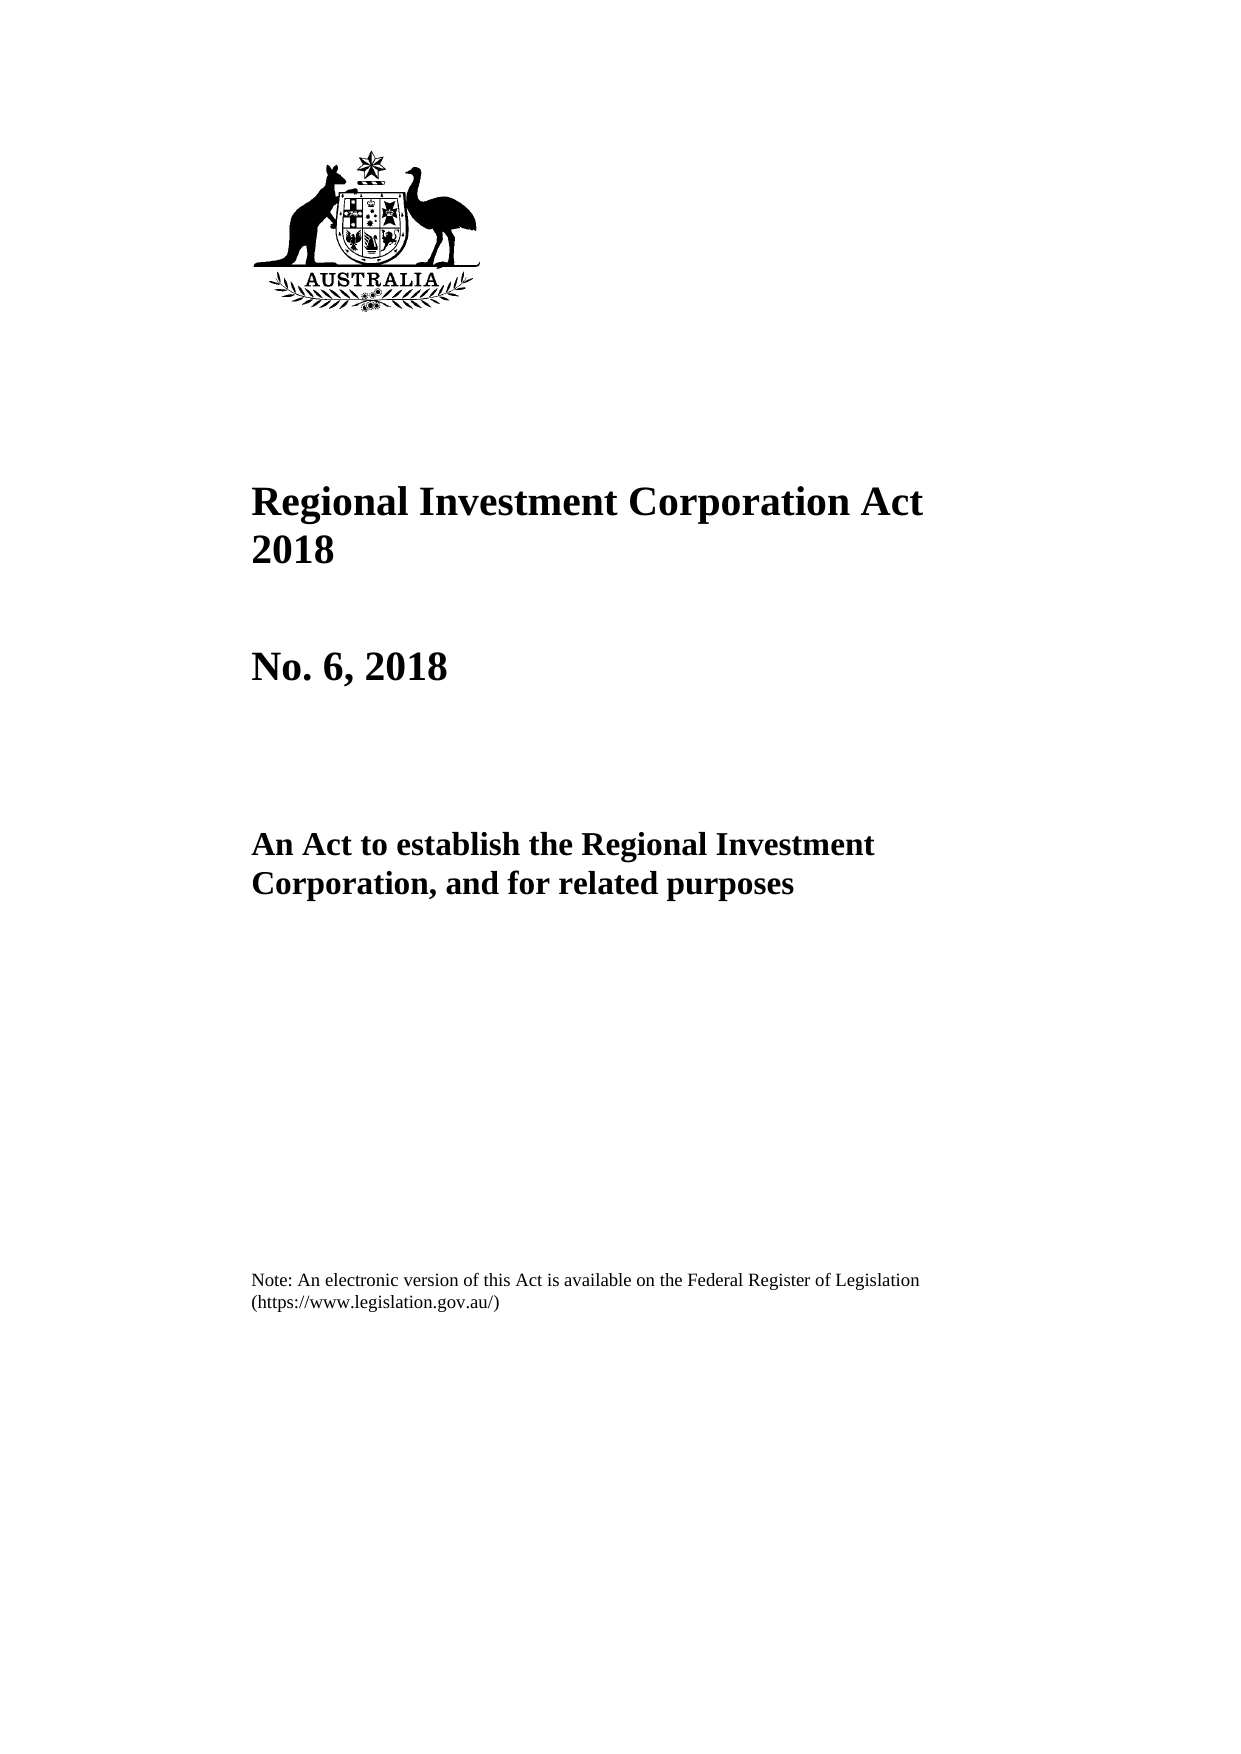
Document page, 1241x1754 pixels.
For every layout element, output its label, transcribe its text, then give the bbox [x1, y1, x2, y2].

text An Act to establish the Regional Investment Corporation, and for related purposes [251, 825, 989, 901]
text Regional Investment Corporation Act 2018 [251, 477, 989, 573]
text No. 6, 2018 [251, 641, 989, 689]
